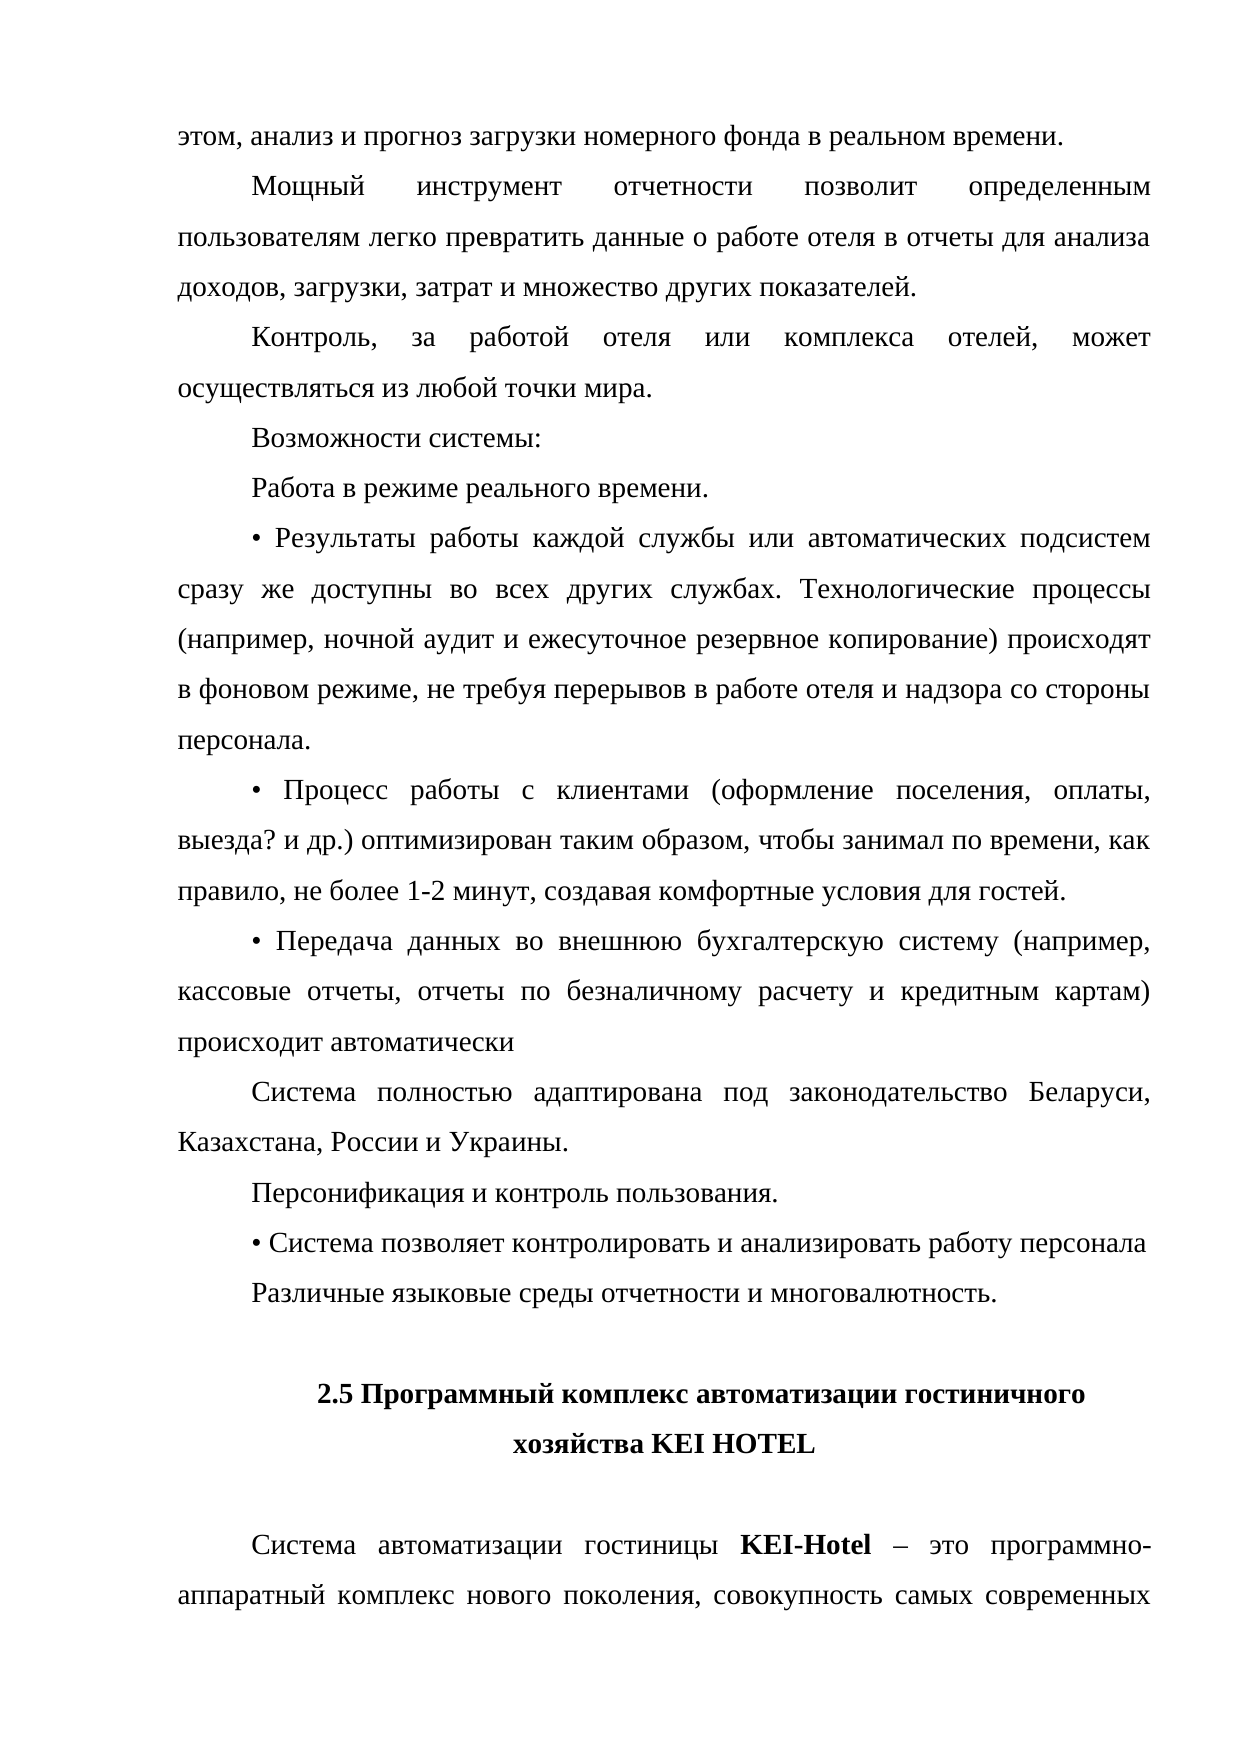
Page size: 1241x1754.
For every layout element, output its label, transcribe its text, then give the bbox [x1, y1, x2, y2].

text Мощный инструмент отчетности позволит определенным пользователям легко превратить данные о работе отеля в отчеты для анализа доходов, загрузки, затрат и множество других показателей. [177, 168, 1152, 303]
text Персонификация и контроль пользования. [177, 1175, 1152, 1208]
text Контроль, за работой отеля или комплекса отелей, может осуществляться из любой точки мира. [177, 319, 1152, 403]
text 2.5 Программный комплекс автоматизации гостиничного хозяйства KEI HOTEL [177, 1376, 1152, 1460]
text Различные языковые среды отчетности и многовалютность. [177, 1275, 1152, 1309]
text • Процесс работы с клиентами (оформление поселения, оплаты, выезда? и др.) оптимизирован таким образом, чтобы занимал по времени, как правило, не более 1-2 минут, создавая комфортные условия для гостей. [177, 772, 1152, 906]
text Система полностью адаптирована под законодательство Беларуси, Казахстана, России и Украины. [177, 1074, 1152, 1158]
text • Передача данных во внешнюю бухгалтерскую систему (например, кассовые отчеты, отчеты по безналичному расчету и кредитным картам) происходит автоматически [177, 923, 1152, 1057]
text • Результаты работы каждой службы или автоматических подсистем сразу же доступны во всех других службах. Технологические процессы (например, ночной аудит и ежесуточное резервное копирование) происходят в фоновом режиме, не требуя перерывов в работе отеля и надзора со стороны персонала. [177, 521, 1152, 755]
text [177, 1527, 1152, 1611]
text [177, 118, 1152, 152]
text • Система позволяет контролировать и анализировать работу персонала [177, 1225, 1152, 1258]
text Возможности системы: [177, 420, 1152, 453]
text Работа в режиме реального времени. [177, 470, 1152, 504]
